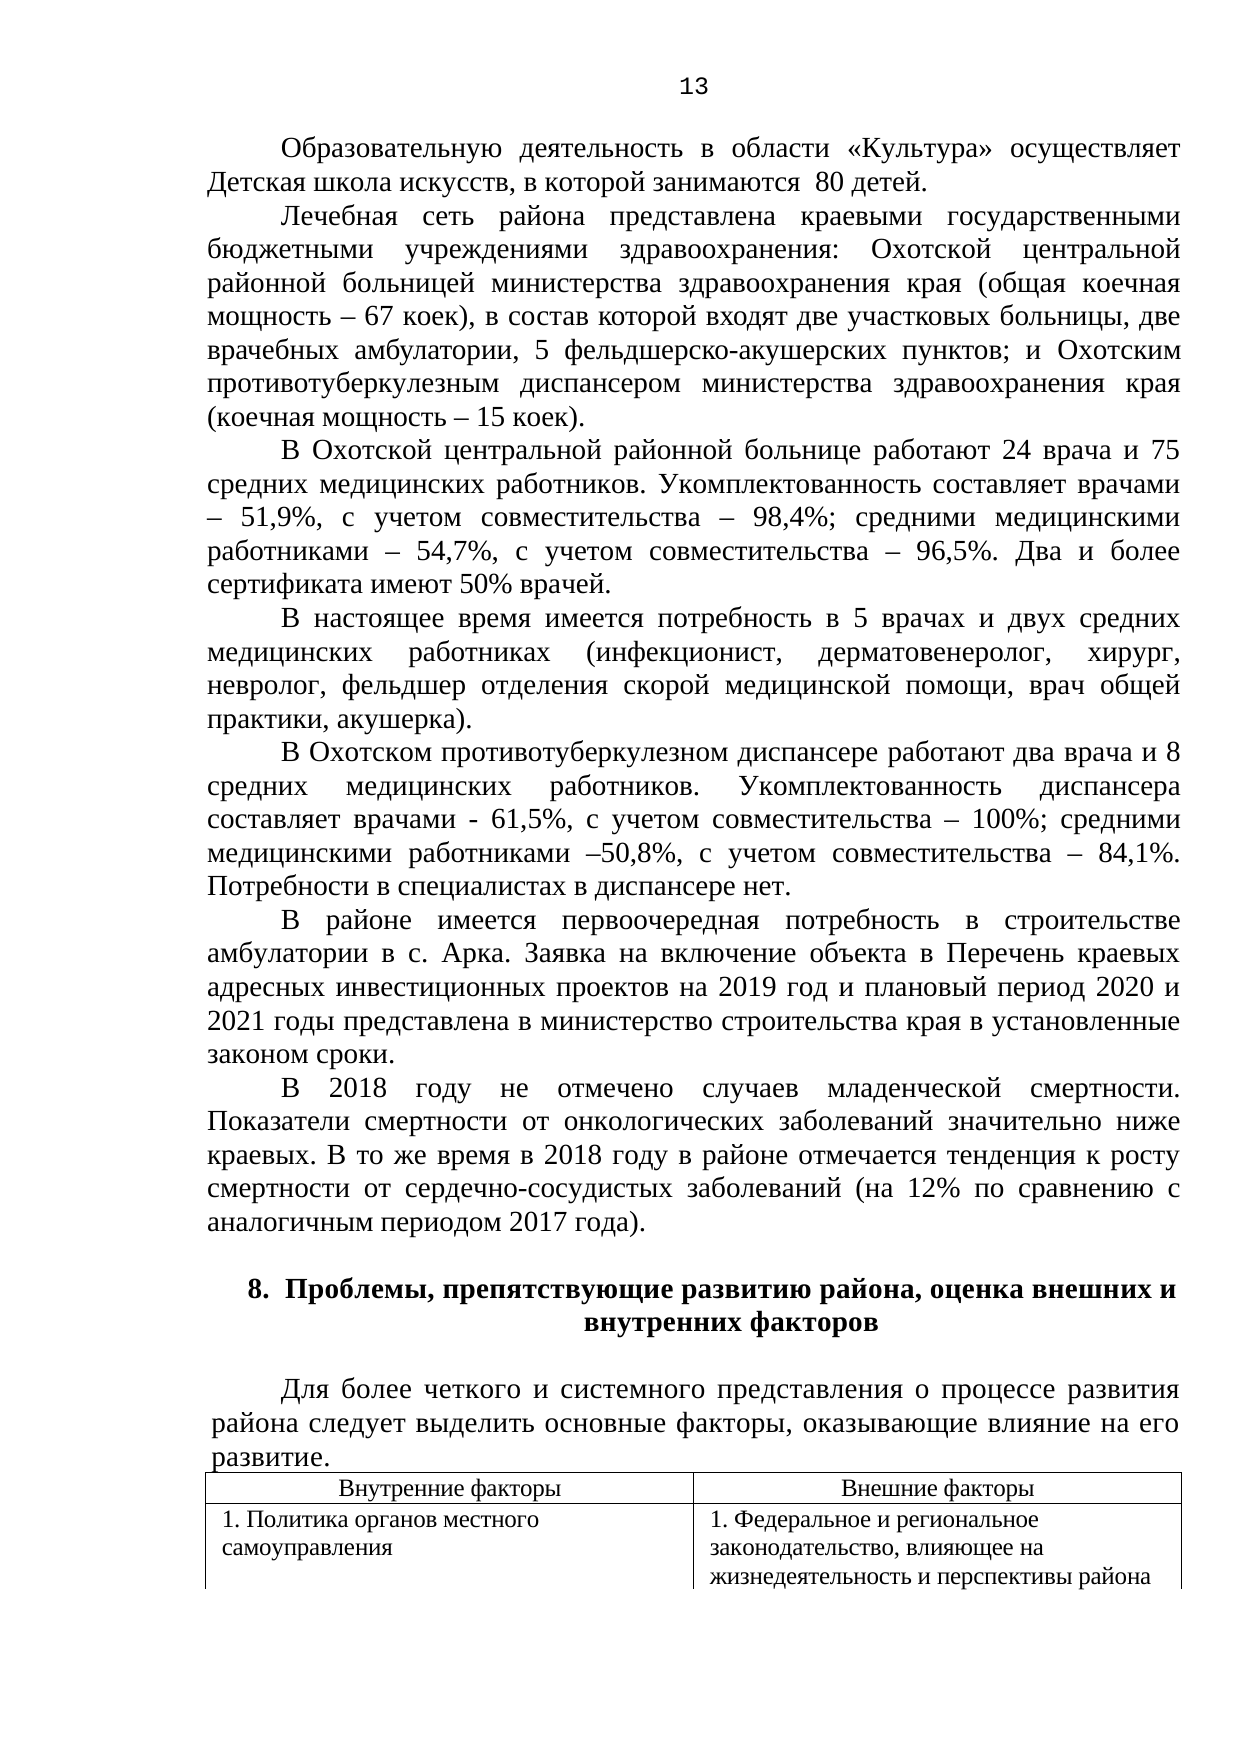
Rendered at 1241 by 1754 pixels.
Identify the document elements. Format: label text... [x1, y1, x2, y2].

text Образовательную деятельность в области «Культура» осуществляет Детская школа искусств, в которой занимаются 80 детей. [207, 131, 1181, 198]
text В 2018 году не отмечено случаев младенческой смертности. Показатели смертности от онкологических заболеваний значительно ниже краевых. В то же время в 2018 году в районе отмечается тенденция к росту смертности от сердечно-сосудистых заболеваний (на 12% по сравнению с аналогичным периодом 2017 года). [207, 1070, 1181, 1237]
table_cell 1. Политика органов местного самоуправления [206, 1504, 693, 1589]
text В районе имеется первоочередная потребность в строительстве амбулатории в с. Арка. Заявка на включение объекта в Перечень краевых адресных инвестиционных проектов на 2019 год и плановый период 2020 и 2021 годы представлена в министерство строительства края в установленные законом сроки. [207, 902, 1181, 1070]
table_header Внешние факторы [694, 1473, 1181, 1503]
text В Охотском противотуберкулезном диспансере работают два врача и 8 средних медицинских работников. Укомплектованность диспансера составляет врачами - 61,5%, с учетом совместительства – 100%; средними медицинскими работниками –50,8%, с учетом совместительства – 84,1%. Потребности в специалистах в диспансере нет. [207, 734, 1181, 902]
table_header Внутренние факторы [206, 1473, 693, 1503]
text В Охотской центральной районной больнице работают 24 врача и 75 средних медицинских работников. Укомплектованность составляет врачами – 51,9%, с учетом совместительства – 98,4%; средними медицинскими работниками – 54,7%, с учетом совместительства – 96,5%. Два и более сертификата имеют 50% врачей. [207, 432, 1181, 600]
text В настоящее время имеется потребность в 5 врачах и двух средних медицинских работниках (инфекционист, дерматовенеролог, хирург, невролог, фельдшер отделения скорой медицинской помощи, врач общей практики, акушерка). [207, 600, 1181, 734]
text Для более четкого и системного представления о процессе развития района следует выделить основные факторы, оказывающие влияние на его развитие. [211, 1372, 1181, 1472]
list Лечебная сеть района представлена краевыми государственными бюджетными учреждениями здравоохранения: Охотской центральной районной больницей министерства здравоохранения края (общая коечная мощность – 67 коек), в состав которой входят две участковых больницы, две врачебных амбулатории, 5 фельдшерско-акушерских пунктов; и Охотским противотуберкулезным диспансером министерства здравоохранения края (коечная мощность – 15 коек). [207, 198, 1181, 432]
list Проблемы, препятствующие развитию района, оценка внешних и внутренних факторов [244, 1271, 1181, 1338]
table_cell 1. Федеральное и региональное законодательство, влияющее на жизнедеятельность и перспективы района [694, 1504, 1181, 1589]
